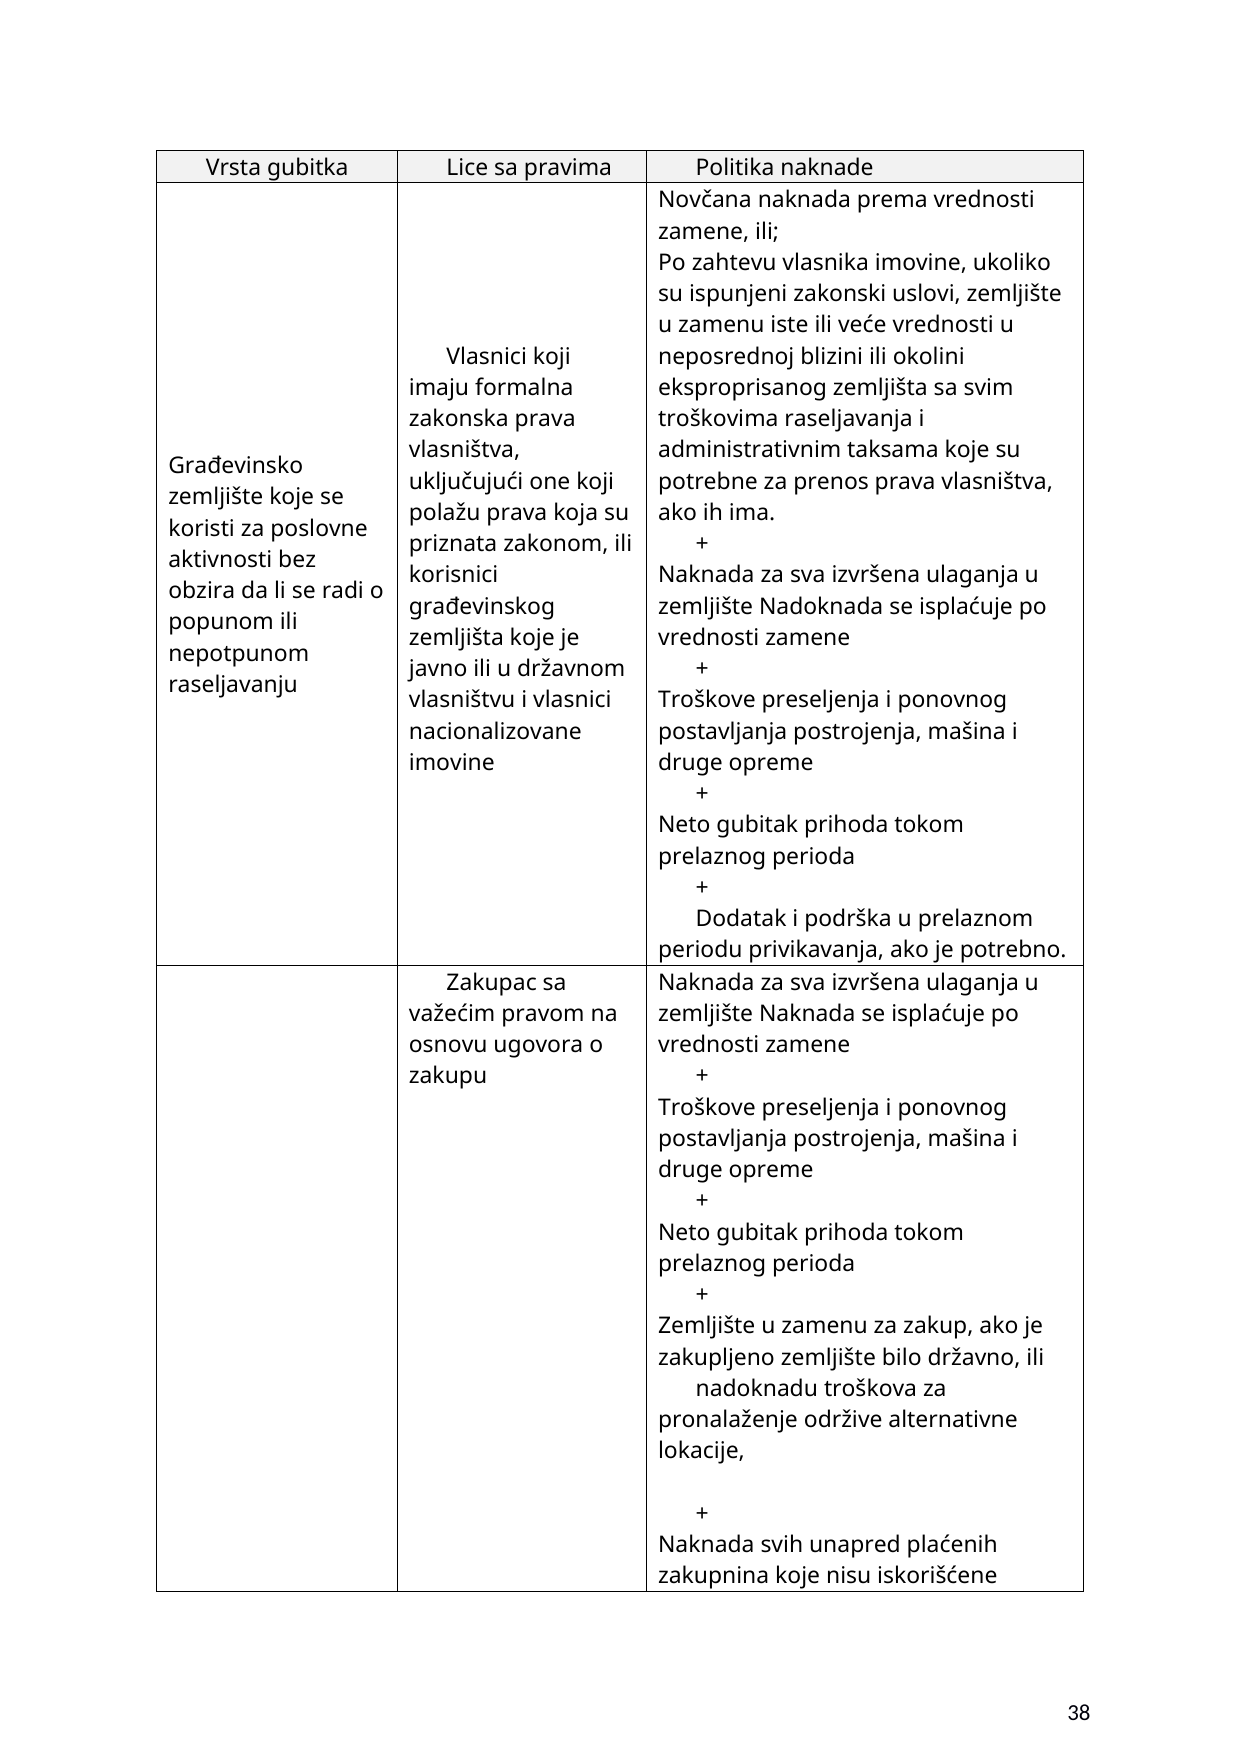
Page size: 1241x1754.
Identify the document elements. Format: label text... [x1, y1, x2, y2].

table_cell Novčana naknada prema vrednosti zamene, ili; Po zahtevu vlasnika imovine, ukoliko su ispunjeni zakonski uslovi, zemljište u zamenu iste ili veće vrednosti u neposrednoj blizini ili okolini eksproprisanog zemlјišta sa svim troškovima raselјavanja i administrativnim taksama koje su potrebne za prenos prava vlasništva, ako ih ima. + Naknada za sva izvršena ulaganja u zemljište Nadoknada se isplaćuje po vrednosti zamene + Troškove preseljenja i ponovnog postavljanja postrojenja, mašina i druge opreme + Neto gubitak prihoda tokom prelaznog perioda + Dodatak i podrška u prelaznom periodu privikavanja, ako je potrebno. [647, 183, 1083, 964]
table_cell Zakupac sa važećim pravom na osnovu ugovora o zakupu [398, 966, 646, 1591]
table_cell Građevinsko zemljište koje se koristi za poslovne aktivnosti bez obzira da li se radi o popunom ili nepotpunom raseljavanju [157, 183, 397, 964]
table_cell Naknada za sva izvršena ulaganja u zemljište Naknada se isplaćuje po vrednosti zamene + Troškove preseljenja i ponovnog postavljanja postrojenja, mašina i druge opreme + Neto gubitak prihoda tokom prelaznog perioda + Zemljište u zamenu za zakup, ako je zakupljeno zemljište bilo državno, ili nadoknadu troškova za pronalaženje održive alternativne lokacije, + Naknada svih unapred plaćenih zakupnina koje nisu iskorišćene [647, 966, 1083, 1591]
table_cell Vlasnici koji imaju formalna zakonska prava vlasništva, uključujući one koji polažu prava koja su priznata zakonom, ili korisnici građevinskog zemljišta koje je javno ili u državnom vlasništvu i vlasnici nacionalizovane imovine [398, 183, 646, 964]
table_cell [157, 966, 397, 1591]
table_header Vrsta gubitka [157, 151, 397, 182]
table_header Lice sa pravima [398, 151, 646, 182]
table_header Politika naknade [647, 151, 1083, 182]
